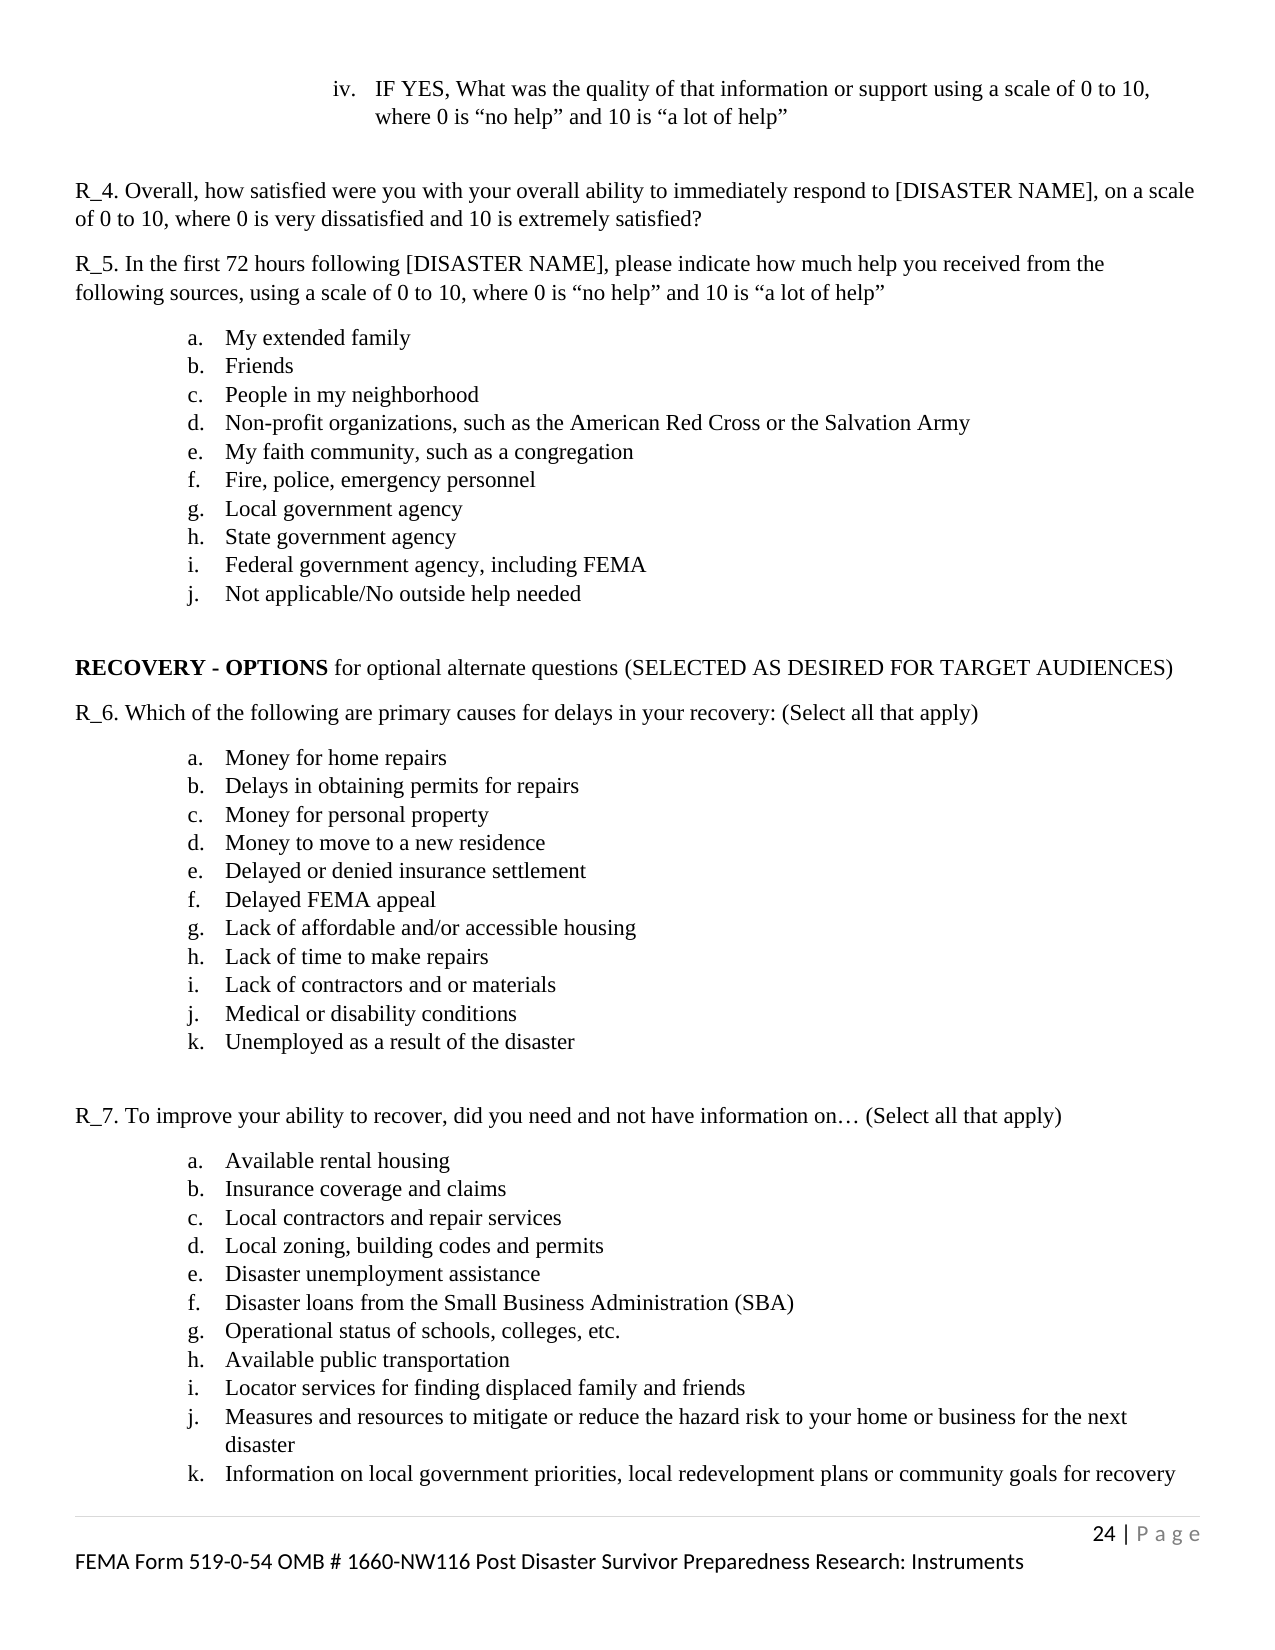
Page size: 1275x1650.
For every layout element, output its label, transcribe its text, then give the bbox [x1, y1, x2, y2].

list Non-profit organizations, such as the American Red Cross or the Salvation Army [187, 409, 1200, 436]
list Money for home repairs [187, 744, 1200, 770]
list Lack of contractors and or materials [187, 971, 1200, 998]
text R_4. Overall, how satisfied were you with your overall ability to immediately respond to [DISASTER NAME], on a scale of 0 to 10, where 0 is very dissatisfied and 10 is extremely satisfied? [75, 177, 1200, 232]
list Lack of time to make repairs [187, 943, 1200, 969]
list Locator services for finding displaced family and friends [187, 1374, 1200, 1401]
list Local government agency [187, 495, 1200, 521]
list Not applicable/No outside help needed [187, 580, 1200, 606]
list Delayed FEMA appeal [187, 886, 1200, 912]
text RECOVERY - OPTIONS for optional alternate questions (SELECTED AS DESIRED FOR TARGET AUDIENCES) [75, 653, 1200, 680]
list Federal government agency, including FEMA [187, 552, 1200, 578]
list Insurance coverage and claims [187, 1175, 1200, 1202]
list Delays in obtaining permits for repairs [187, 772, 1200, 798]
list Disaster unemployment assistance [187, 1261, 1200, 1287]
list Available rental housing [187, 1147, 1200, 1173]
text R_7. To improve your ability to recover, did you need and not have information on… (Select all that apply) [75, 1102, 1200, 1128]
list IF YES, What was the quality of that information or support using a scale of 0 to 10, where 0 is “no help” and 10 is “a lot of help” [356, 75, 1200, 130]
text R_5. In the first 72 hours following [DISASTER NAME], please indicate how much help you received from the following sources, using a scale of 0 to 10, where 0 is “no help” and 10 is “a lot of help” [75, 251, 1200, 305]
list Measures and resources to mitigate or reduce the hazard risk to your home or business for the next disaster [187, 1403, 1200, 1457]
list Money for personal property [187, 801, 1200, 827]
list Local contractors and repair services [187, 1204, 1200, 1230]
list Disaster loans from the Small Business Administration (SBA) [187, 1289, 1200, 1315]
list Delayed or denied insurance settlement [187, 857, 1200, 884]
list People in my neighborhood [187, 381, 1200, 407]
list Medical or disability conditions [187, 1000, 1200, 1026]
list Information on local government priorities, local redevelopment plans or community goals for recovery [187, 1459, 1200, 1486]
list Friends [187, 352, 1200, 379]
list Lack of affordable and/or accessible housing [187, 914, 1200, 941]
text R_6. Which of the following are primary causes for delays in your recovery: (Select all that apply) [75, 699, 1200, 725]
list Unemployed as a result of the disaster [187, 1028, 1200, 1054]
list Local zoning, building codes and permits [187, 1232, 1200, 1258]
list Fire, police, emergency personnel [187, 466, 1200, 493]
list Money to move to a new residence [187, 829, 1200, 855]
list State government agency [187, 523, 1200, 549]
list Operational status of schools, colleges, etc. [187, 1317, 1200, 1344]
list My extended family [187, 324, 1200, 350]
list Available public transportation [187, 1346, 1200, 1372]
list My faith community, such as a congregation [187, 438, 1200, 464]
